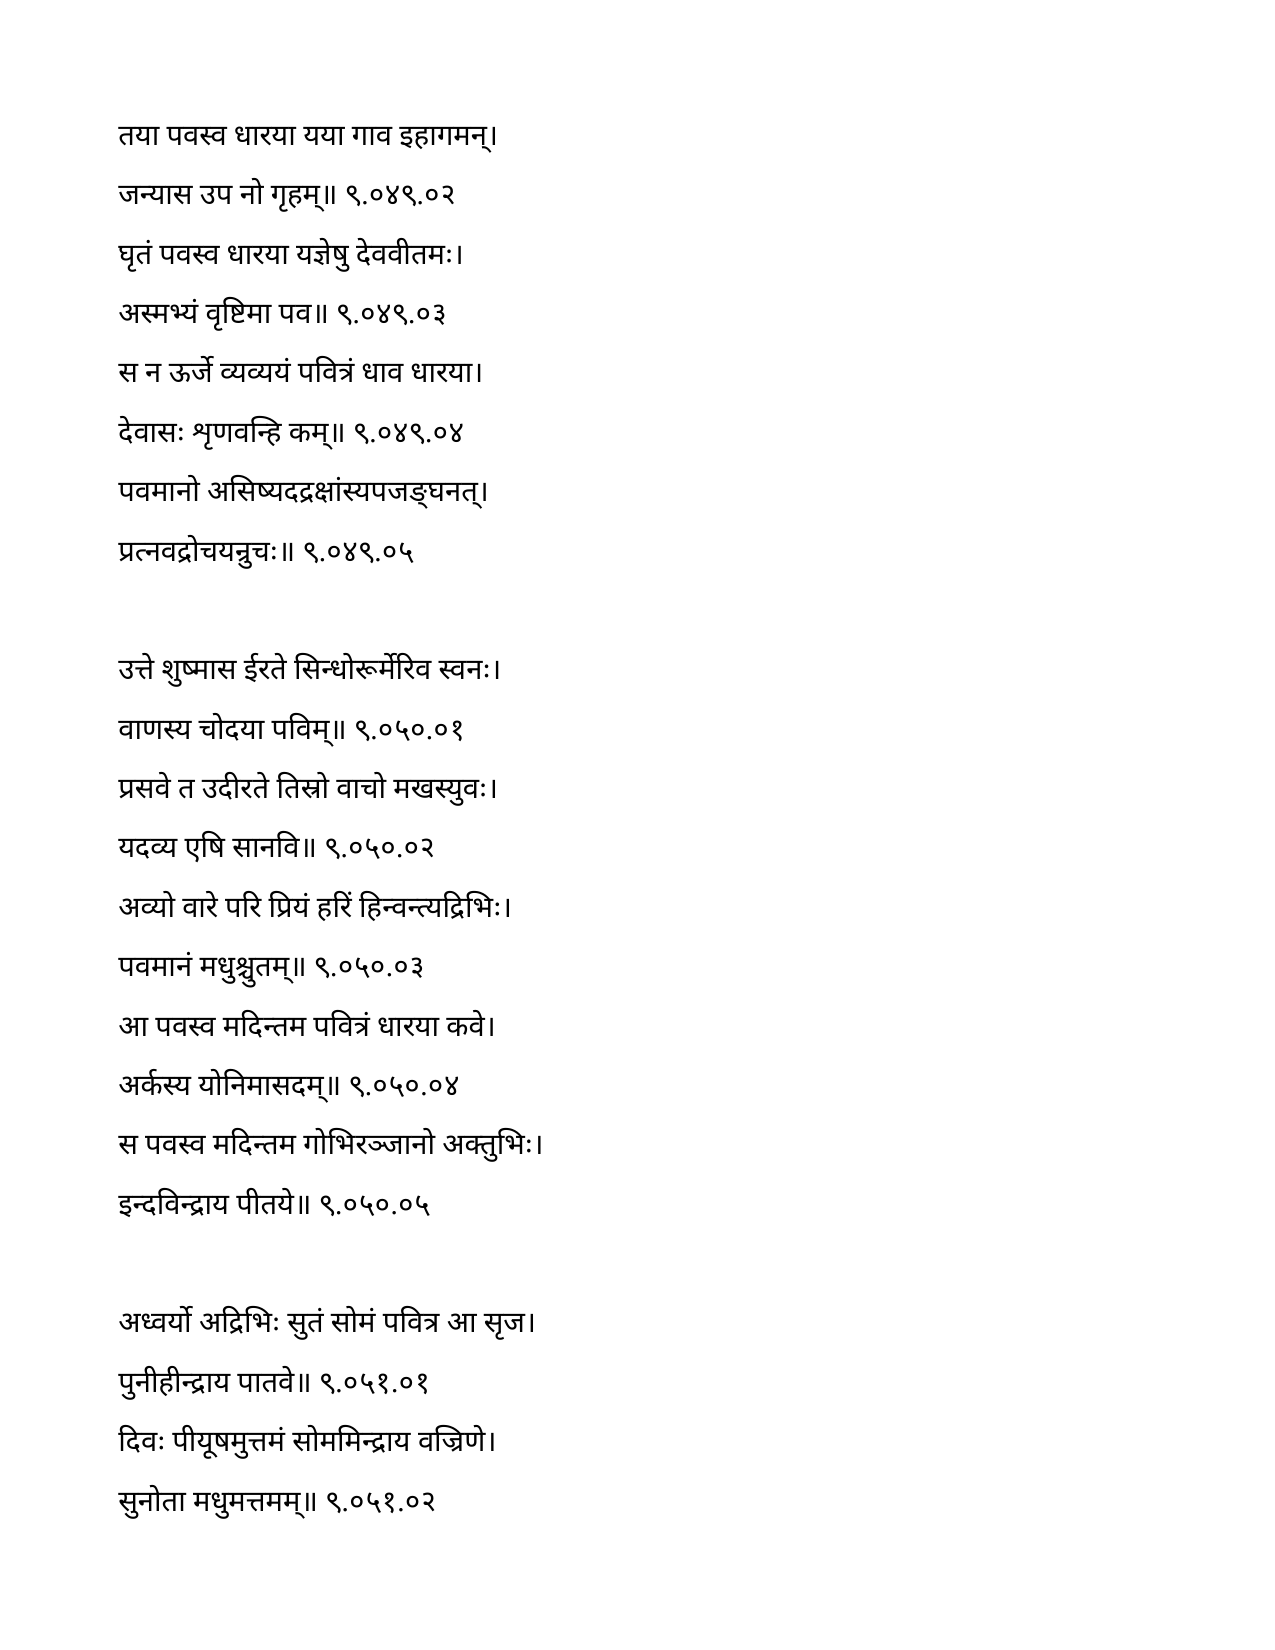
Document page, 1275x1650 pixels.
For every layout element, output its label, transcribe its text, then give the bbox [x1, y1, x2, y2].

text तया पवस्व धारया यया गाव इहागमन्। [118, 118, 1157, 152]
text वाणस्य चोदया पविम्॥ ९.०५०.०१ [118, 712, 1157, 745]
text जन्यास उप नो गृहम्॥ ९.०४९.०२ [118, 177, 1157, 211]
text अर्कस्य योनिमासदम्॥ ९.०५०.०४ [118, 1068, 1157, 1102]
text स पवस्व मदिन्तम गोभिरञ्जानो अक्तुभिः। [118, 1127, 1157, 1161]
text देवासः शृणवन्हि कम्॥ ९.०४९.०४ [118, 415, 1157, 448]
text पुनीहीन्द्राय पातवे॥ ९.०५१.०१ [118, 1365, 1157, 1398]
text अव्यो वारे परि प्रियं हरिं हिन्वन्त्यद्रिभिः। [118, 890, 1157, 923]
text इन्दविन्द्राय पीतये॥ ९.०५०.०५ [118, 1187, 1157, 1220]
text पवमानं मधुश्चुतम्॥ ९.०५०.०३ [118, 949, 1157, 983]
text घृतं पवस्व धारया यज्ञेषु देववीतमः। [118, 237, 1157, 270]
text दिवः पीयूषमुत्तमं सोममिन्द्राय वज्रिणे। [118, 1424, 1157, 1458]
text आ पवस्व मदिन्तम पवित्रं धारया कवे। [118, 1009, 1157, 1042]
text प्रत्नवद्रोचयन्रुचः॥ ९.०४९.०५ [118, 534, 1157, 567]
text प्रसवे त उदीरते तिस्रो वाचो मखस्युवः। [118, 771, 1157, 805]
text पवमानो असिष्यदद्रक्षांस्यपजङ्घनत्। [118, 474, 1157, 508]
text यदव्य एषि सानवि॥ ९.०५०.०२ [118, 831, 1157, 864]
text स न ऊर्जे व्यव्ययं पवित्रं धाव धारया। [118, 356, 1157, 389]
text उत्ते शुष्मास ईरते सिन्धोरूर्मेरिव स्वनः। [118, 652, 1157, 686]
text अध्वर्यो अद्रिभिः सुतं सोमं पवित्र आ सृज। [118, 1306, 1157, 1339]
text सुनोता मधुमत्तमम्॥ ९.०५१.०२ [118, 1484, 1157, 1517]
text अस्मभ्यं वृष्टिमा पव॥ ९.०४९.०३ [118, 296, 1157, 330]
